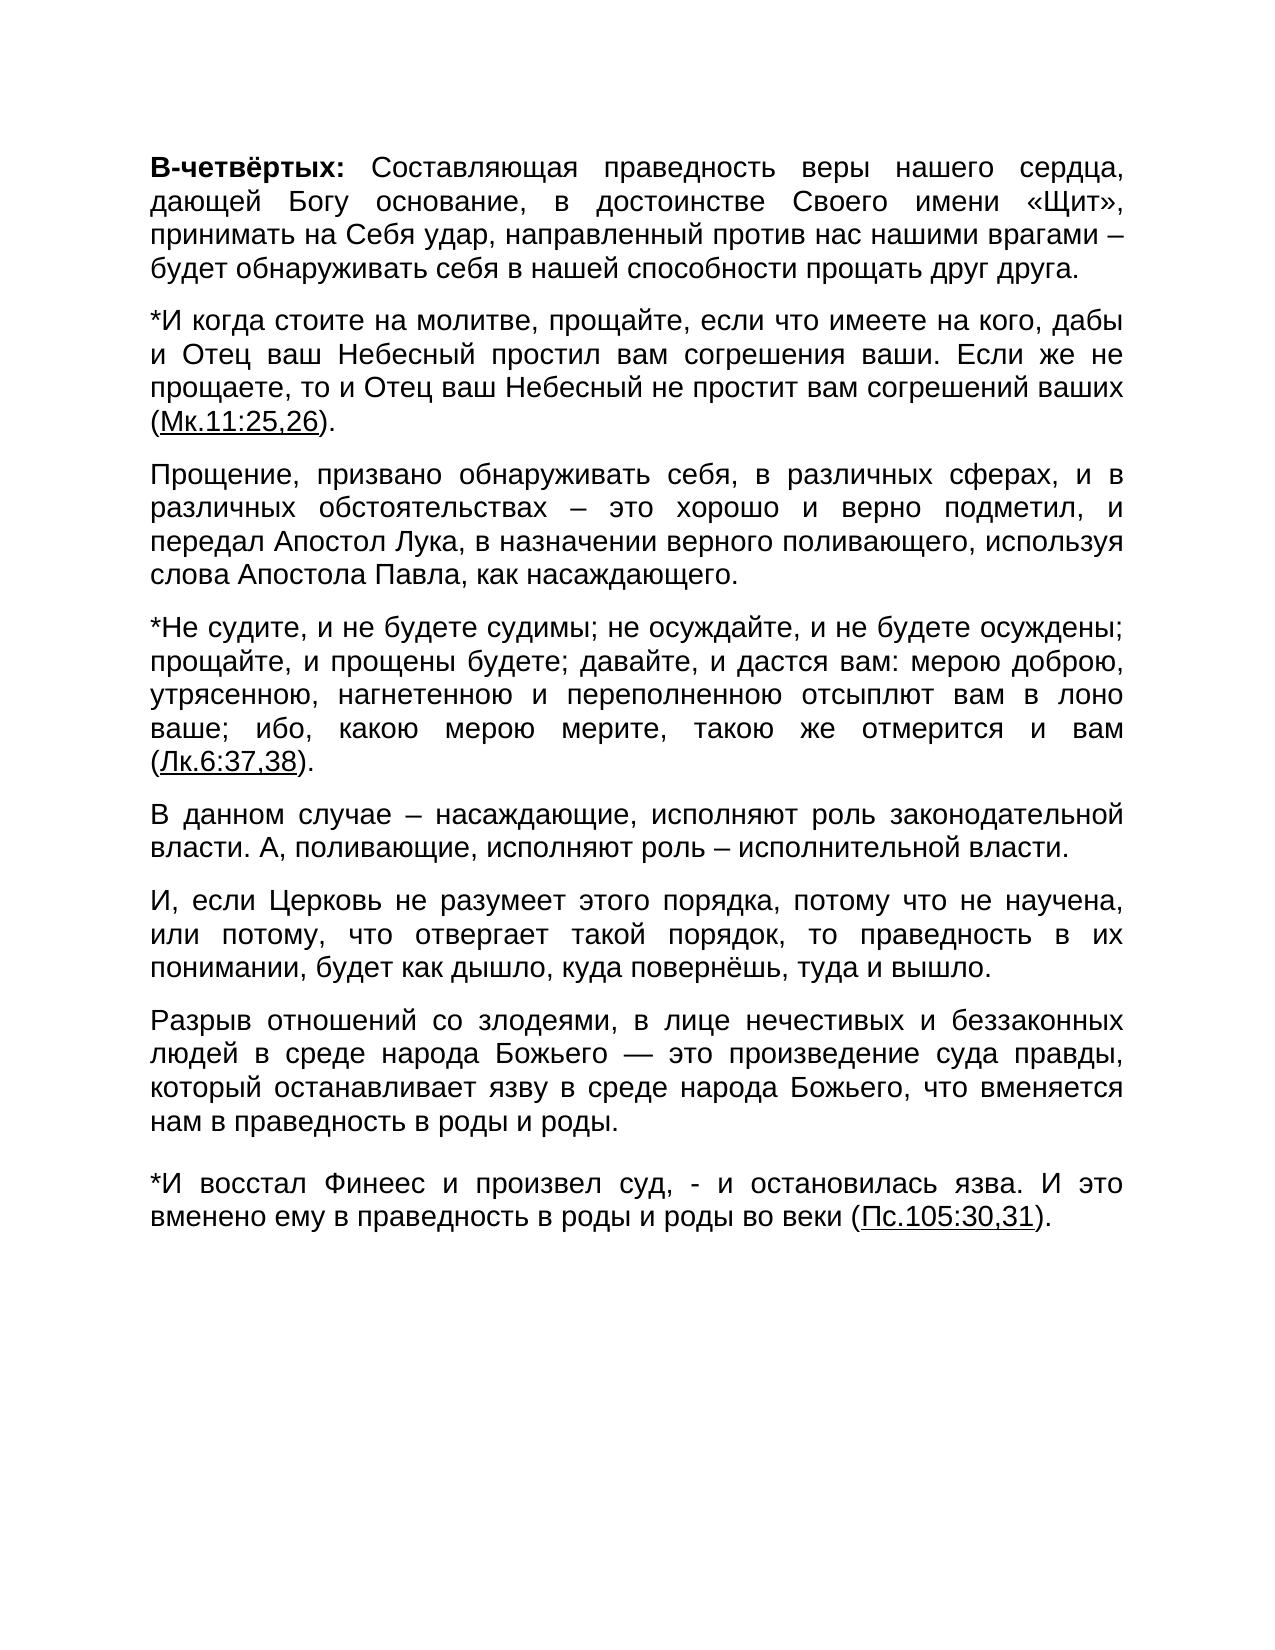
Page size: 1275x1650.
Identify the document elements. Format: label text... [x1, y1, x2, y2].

text *И восстал Финеес и произвел суд, - и остановилась язва. И это вменено ему в праведность в роды и роды во веки (Пс.105:30,31). [150, 1166, 1125, 1233]
text Разрыв отношений со злодеями, в лице нечестивых и беззаконных людей в среде народа Божьего — это произведение суда правды, который останавливает язву в среде народа Божьего, что вменяется нам в праведность в роды и роды. [150, 1003, 1125, 1137]
text И, если Церковь не разумеет этого порядка, потому что не научена, или потому, что отвергает такой порядок, то праведность в их понимании, будет как дышло, куда повернёшь, туда и вышло. [150, 883, 1125, 984]
text В-четвёртых: Составляющая праведность веры нашего сердца, дающей Богу основание, в достоинстве Своего имени «Щит», принимать на Себя удар, направленный против нас нашими врагами – будет обнаруживать себя в нашей способности прощать друг друга. [150, 150, 1125, 284]
text В данном случае – насаждающие, исполняют роль законодательной власти. А, поливающие, исполняют роль – исполнительной власти. [150, 797, 1125, 864]
text Прощение, призвано обнаруживать себя, в различных сферах, и в различных обстоятельствах – это хорошо и верно подметил, и передал Апостол Лука, в назначении верного поливающего, используя слова Апостола Павла, как насаждающего. [150, 457, 1125, 591]
text *Не судите, и не будете судимы; не осуждайте, и не будете осуждены; прощайте, и прощены будете; давайте, и дастся вам: мерою доброю, утрясенною, нагнетенною и переполненною отсыплют вам в лоно ваше; ибо, какою мерою мерите, такою же отмерится и вам (Лк.6:37,38). [150, 610, 1125, 778]
text *И когда стоите на молитве, прощайте, если что имеете на кого, дабы и Отец ваш Небесный простил вам согрешения ваши. Если же не прощаете, то и Отец ваш Небесный не простит вам согрешений ваших (Мк.11:25,26). [150, 303, 1125, 437]
